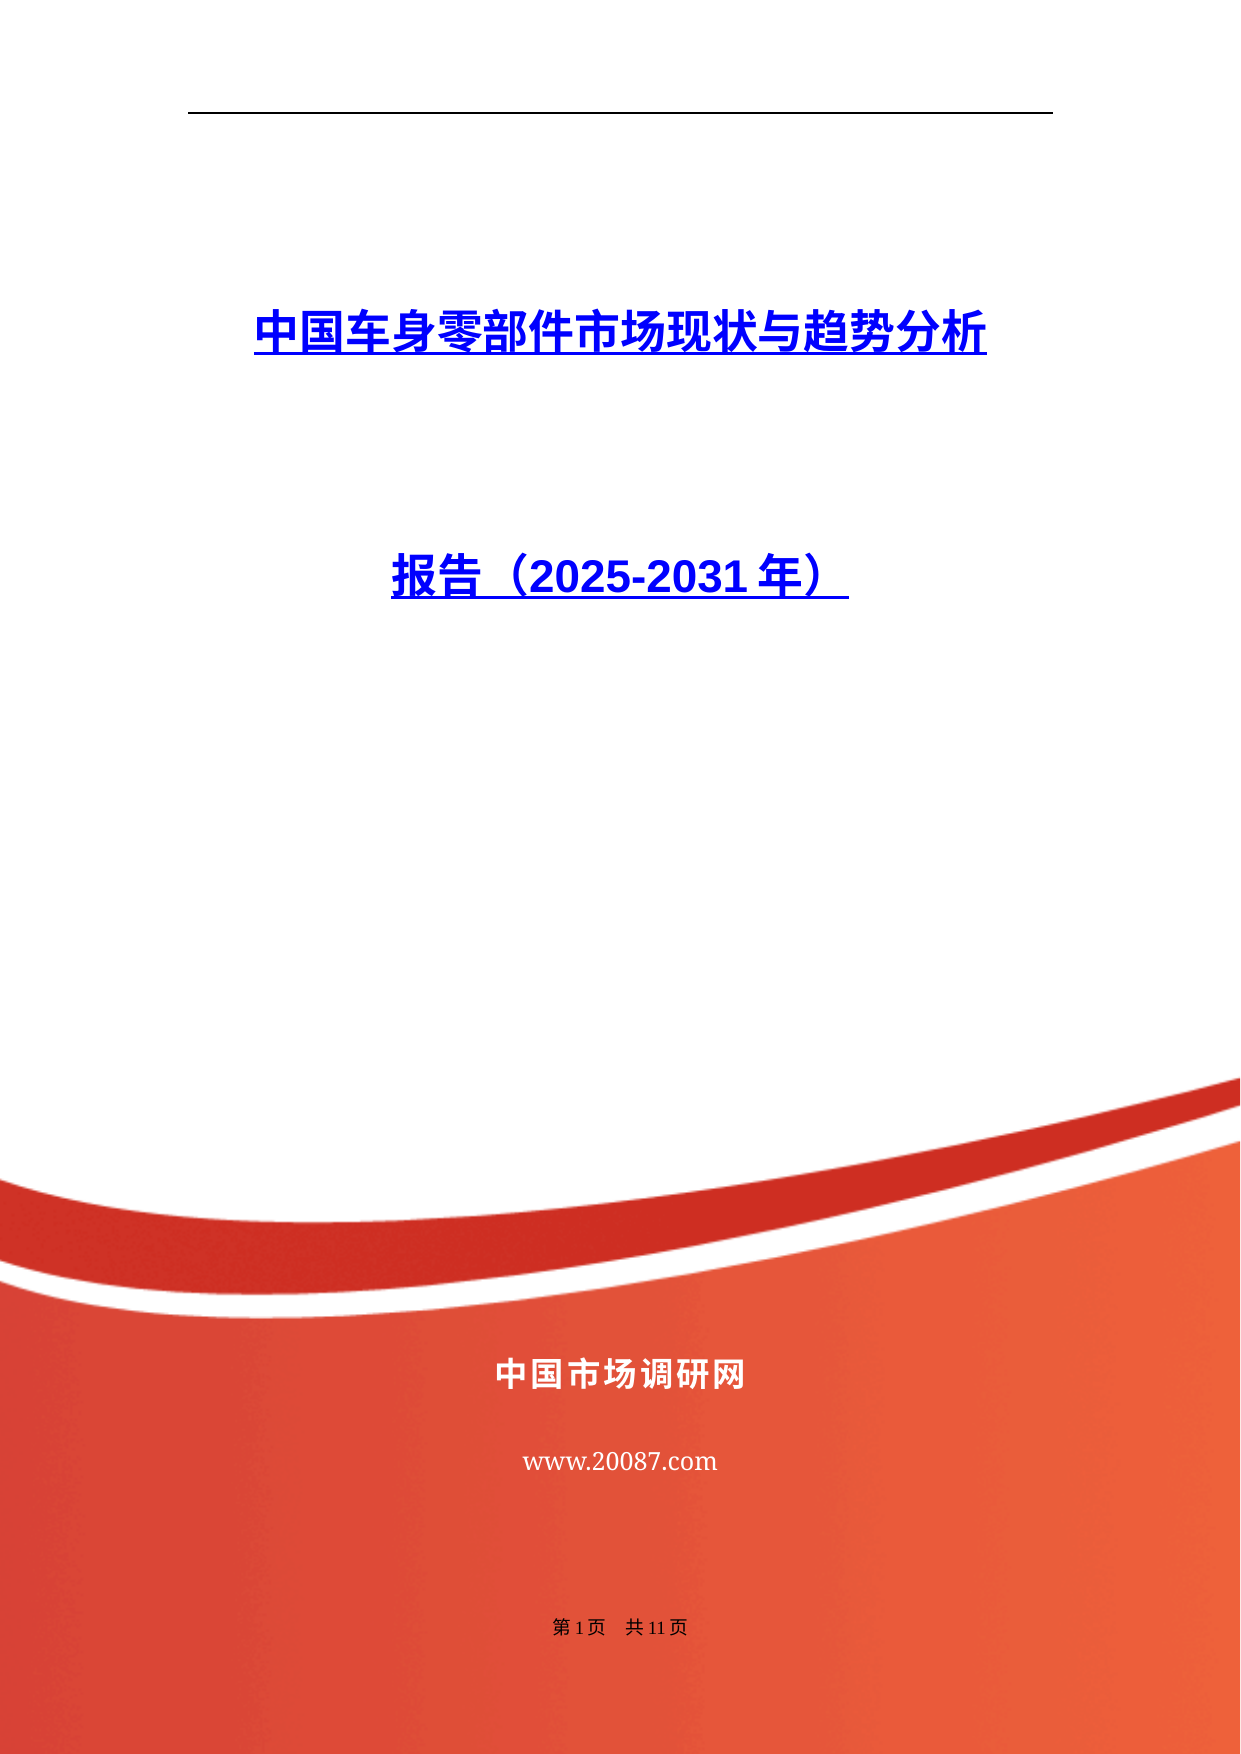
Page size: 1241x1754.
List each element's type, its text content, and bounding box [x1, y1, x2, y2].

table_header 中国车身零部件市场现状与趋势分析报告（2025-2031年） [188, 207, 1053, 773]
picture [0, 1006, 1241, 1754]
text www.20087.com [187, 1428, 1053, 1493]
subtitle 中国市场调研网 [187, 1339, 1053, 1404]
